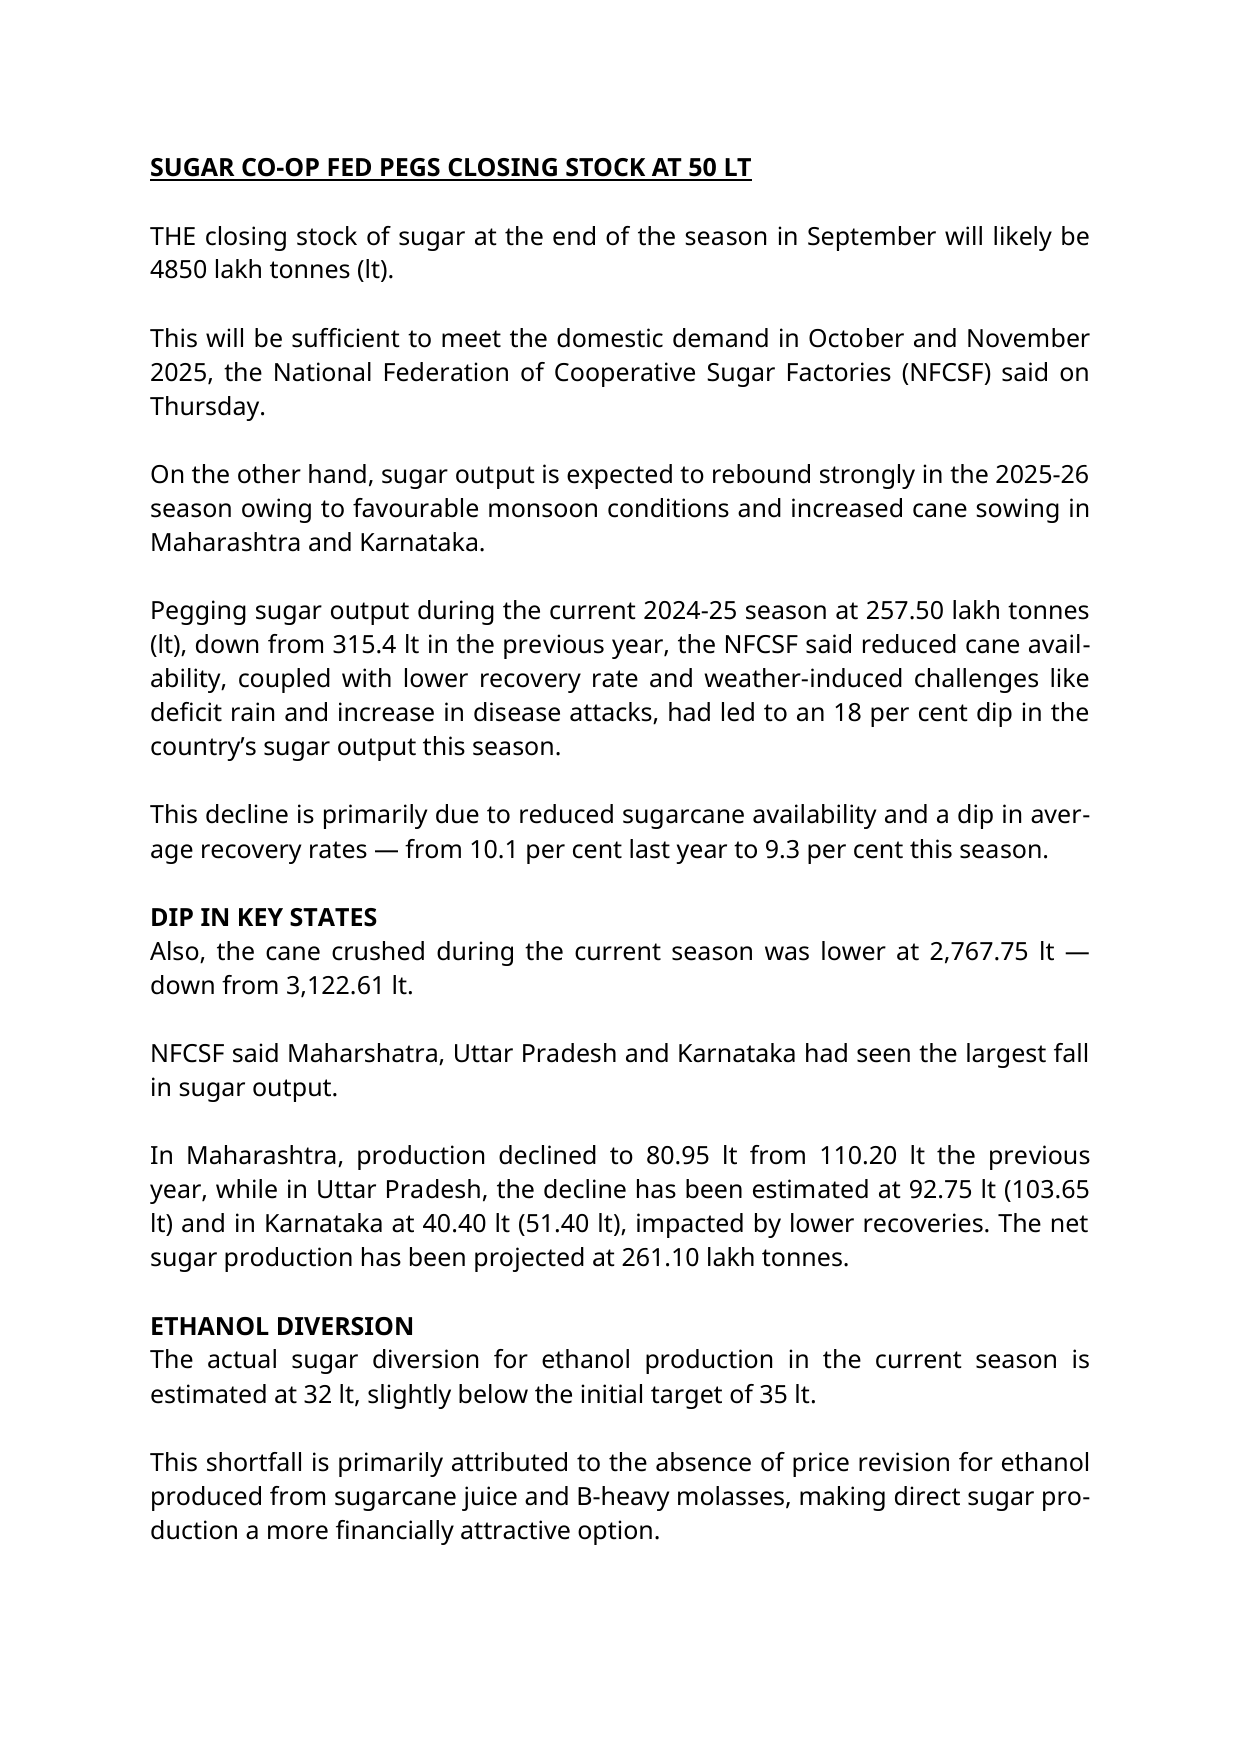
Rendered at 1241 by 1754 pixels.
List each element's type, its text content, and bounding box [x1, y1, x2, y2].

text Pegging sugar output during the current 2024-25 season at 257.50 lakh tonnes (lt), down from 315.4 lt in the previous year, the NFCSF said reduced cane availability, coupled with lower recovery rate and weather-induced challenges like deficit rain and increase in disease attacks, had led to an 18 per cent dip in the country’s sugar output this season. [150, 593, 1090, 763]
text In Maharashtra, production declined to 80.95 lt from 110.20 lt the previous year, while in Uttar Pradesh, the decline has been estimated at 92.75 lt (103.65 lt) and in Karnataka at 40.40 lt (51.40 lt), impacted by lower recoveries. The net sugar production has been projected at 261.10 lakh tonnes. [150, 1138, 1090, 1274]
text This will be sufficient to meet the domestic demand in October and November 2025, the National Federation of Cooperative Sugar Factories (NFCSF) said on Thursday. [150, 320, 1090, 422]
text This decline is primarily due to reduced sugarcane availability and a dip in average recovery rates — from 10.1 per cent last year to 9.3 per cent this season. [150, 797, 1090, 865]
text Also, the cane crushed during the current season was lower at 2,767.75 lt — down from 3,122.61 lt. [150, 933, 1090, 1002]
text SUGAR CO-OP FED PEGS CLOSING STOCK AT 50 LT [150, 150, 1090, 184]
text This shortfall is primarily attributed to the absence of price revision for ethanol produced from sugarcane juice and B-heavy molasses, making direct sugar production a more financially attractive option. [150, 1444, 1090, 1547]
text The actual sugar diversion for ethanol production in the current season is estimated at 32 lt, slightly below the initial target of 35 lt. [150, 1342, 1090, 1410]
text NFCSF said Maharshatra, Uttar Pradesh and Karnataka had seen the largest fall in sugar output. [150, 1036, 1090, 1104]
text THE closing stock of sugar at the end of the season in September will likely be 4850 lakh tonnes (lt). [150, 218, 1090, 286]
text ETHANOL DIVERSION [150, 1308, 1090, 1342]
text DIP IN KEY STATES [150, 899, 1090, 933]
text On the other hand, sugar output is expected to rebound strongly in the 2025-26 season owing to favourable monsoon conditions and increased cane sowing in Maharashtra and Karnataka. [150, 457, 1090, 559]
